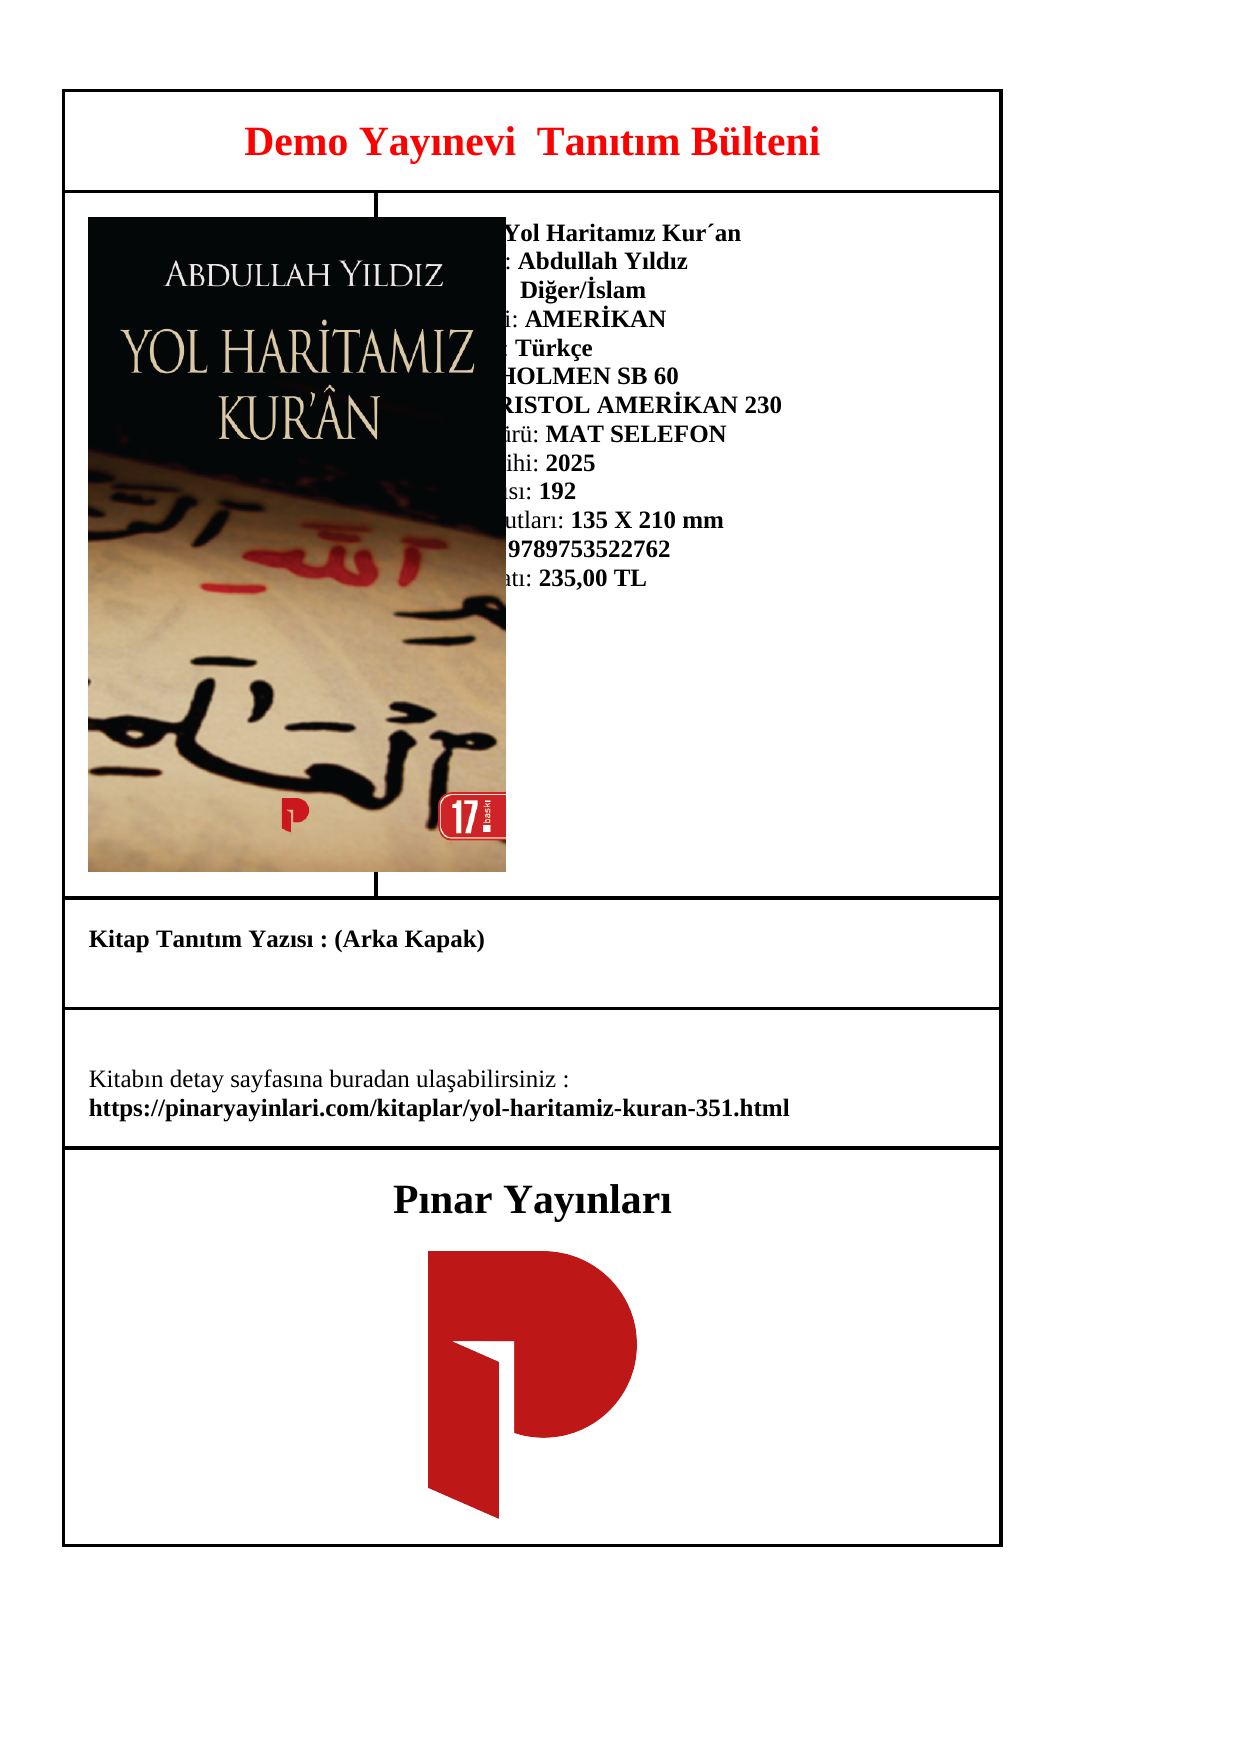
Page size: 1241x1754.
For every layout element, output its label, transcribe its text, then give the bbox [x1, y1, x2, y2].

table_cell Kitabın detay sayfasına buradan ulaşabilirsiniz : https://pinaryayinlari.com/kitaplar/yol-haritamiz-kuran-351.html [65, 1010, 999, 1146]
picture [88, 217, 506, 872]
table_header Demo Yayınevi Tanıtım Bülteni [65, 92, 999, 189]
table_cell Eser Adı: Yol Haritamız Kur´an Yazar Adı: Abdullah Yıldız Tür Serisi: Diğer/İslam Cilt Bilgisi: AMERİKAN Kitap Dili: Türkçe İç Sayfa: HOLMEN SB 60 Kapak: BRISTOL AMERİKAN 230 Selefon Türü: MAT SELEFON Basım Tarihi: 2025 Sayfa Sayısı: 192 Kitap Boyutları: 135 X 210 mm ISBN No: 9789753522762 Etiket Fiyatı: 235,00 TL [378, 193, 999, 896]
table_cell [65, 193, 374, 896]
table_cell Pınar Yayınları [65, 1150, 999, 1543]
picture [428, 1251, 637, 1519]
table_cell Kitap Tanıtım Yazısı : (Arka Kapak) [65, 900, 999, 1007]
